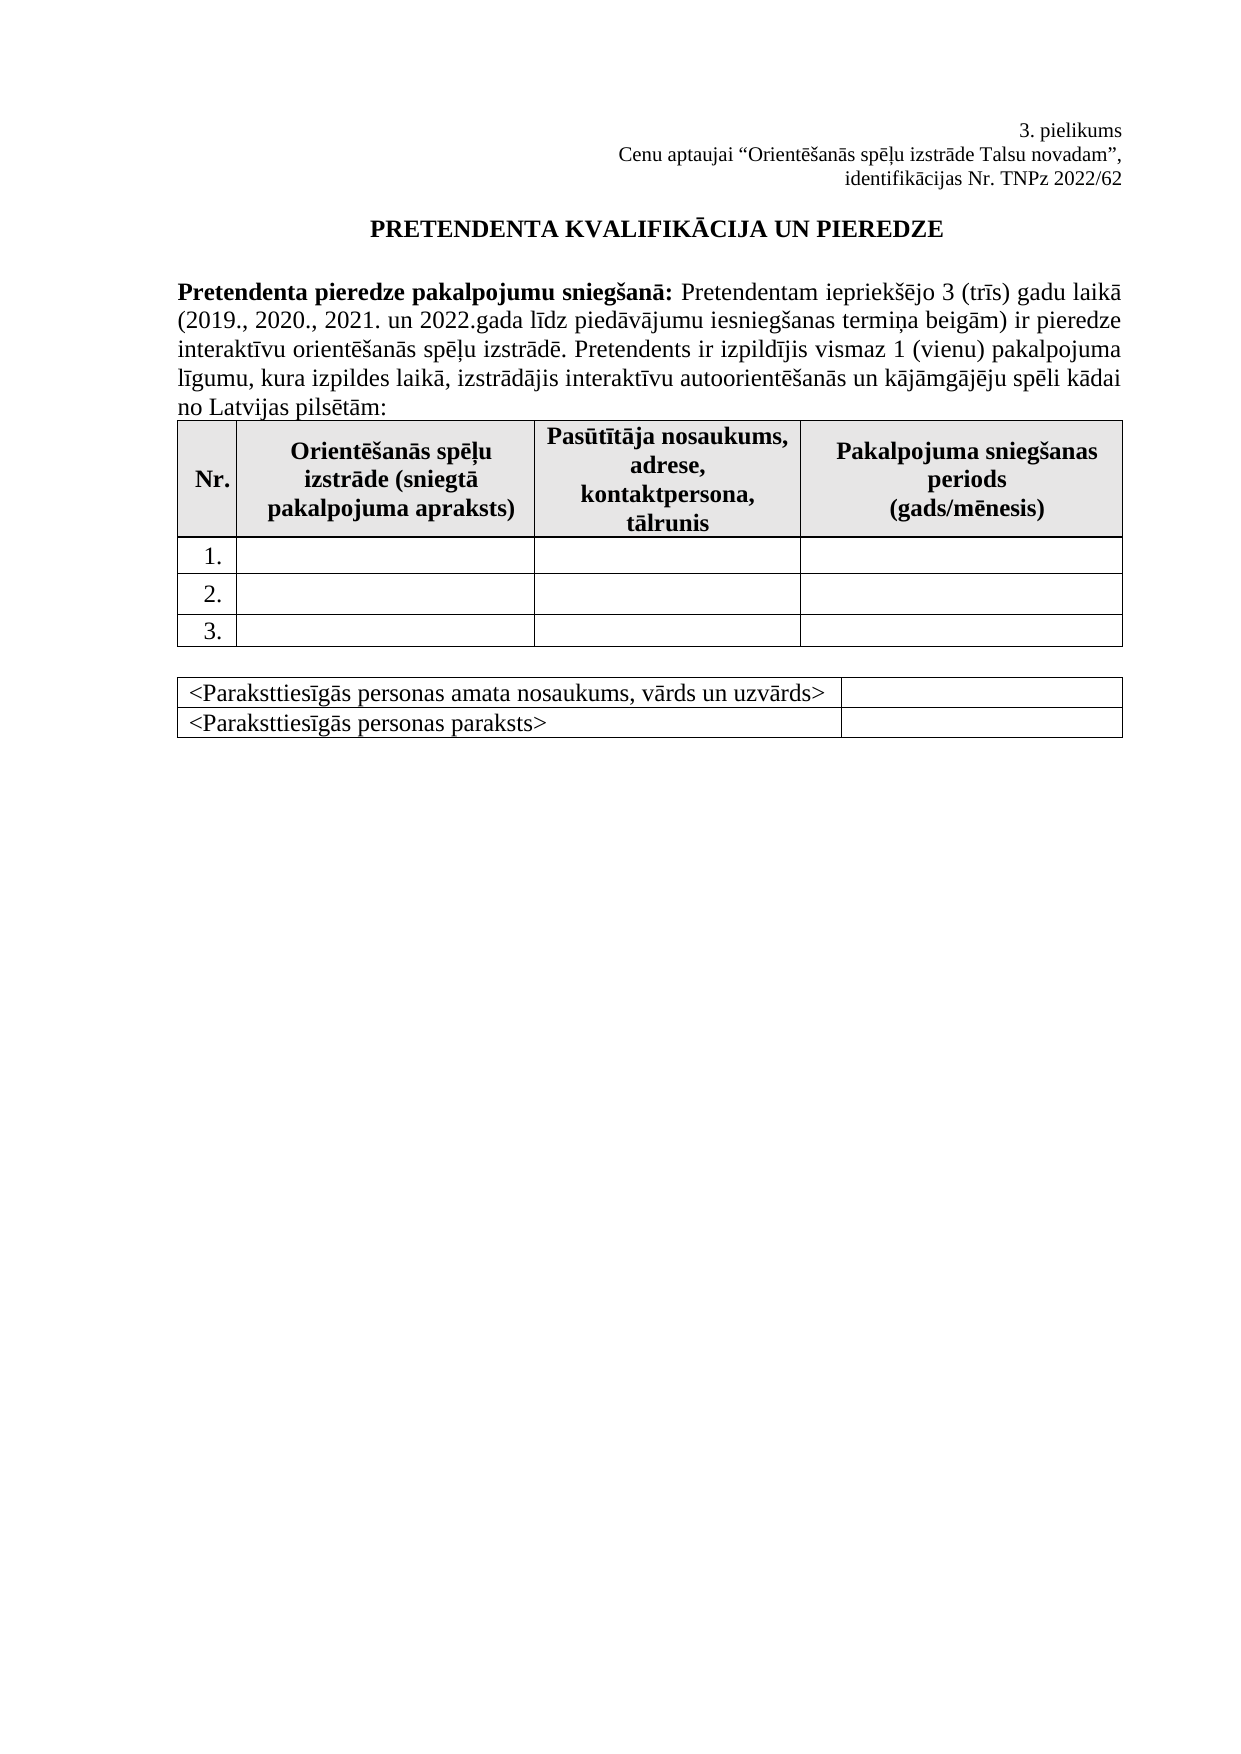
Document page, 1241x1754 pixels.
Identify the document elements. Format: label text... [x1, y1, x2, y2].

text Cenu aptaujai “Orientēšanās spēļu izstrāde Talsu novadam”, [177, 142, 1122, 166]
table_cell 2. [178, 574, 236, 614]
table_header <Paraksttiesīgās personas amata nosaukums, vārds un uzvārds> [178, 678, 841, 707]
table_cell <Paraksttiesīgās personas paraksts> [178, 708, 841, 737]
table_cell [801, 538, 1122, 573]
text Pretendenta pieredze pakalpojumu sniegšanā: Pretendentam iepriekšējo 3 (trīs) gadu laikā (2019., 2020., 2021. un 2022.gada līdz piedāvājumu iesniegšanas termiņa beigām) ir pieredze interaktīvu orientēšanās spēļu izstrādē. Pretendents ir izpildījis vismaz 1 (vienu) pakalpojuma līgumu, kura izpildes laikā, izstrādājis interaktīvu autoorientēšanās un kājāmgājēju spēli kādai no Latvijas pilsētām: [177, 277, 1122, 420]
table_cell [801, 615, 1122, 646]
text PRETENDENTA KVALIFIKĀCIJA UN PIEREDZE [192, 214, 1122, 243]
text 3. pielikums [177, 118, 1122, 142]
table_header Nr. [178, 421, 236, 536]
table_cell [535, 615, 800, 646]
table_header [842, 678, 1122, 707]
text identifikācijas Nr. TNPz 2022/62 [177, 166, 1122, 190]
table_cell 3. [178, 615, 236, 646]
table_header Pakalpojuma sniegšanas periods (gads/mēnesis) [801, 421, 1122, 536]
table_cell [237, 538, 534, 573]
table_header Pasūtītāja nosaukums, adrese, kontaktpersona, tālrunis [535, 421, 800, 536]
table_cell 1. [178, 538, 236, 573]
table_cell [237, 574, 534, 614]
table_cell [801, 574, 1122, 614]
table_cell [842, 708, 1122, 737]
table_cell [535, 574, 800, 614]
table_cell [237, 615, 534, 646]
table_header Orientēšanās spēļu izstrāde (sniegtā pakalpojuma apraksts) [237, 421, 534, 536]
table_cell [535, 538, 800, 573]
